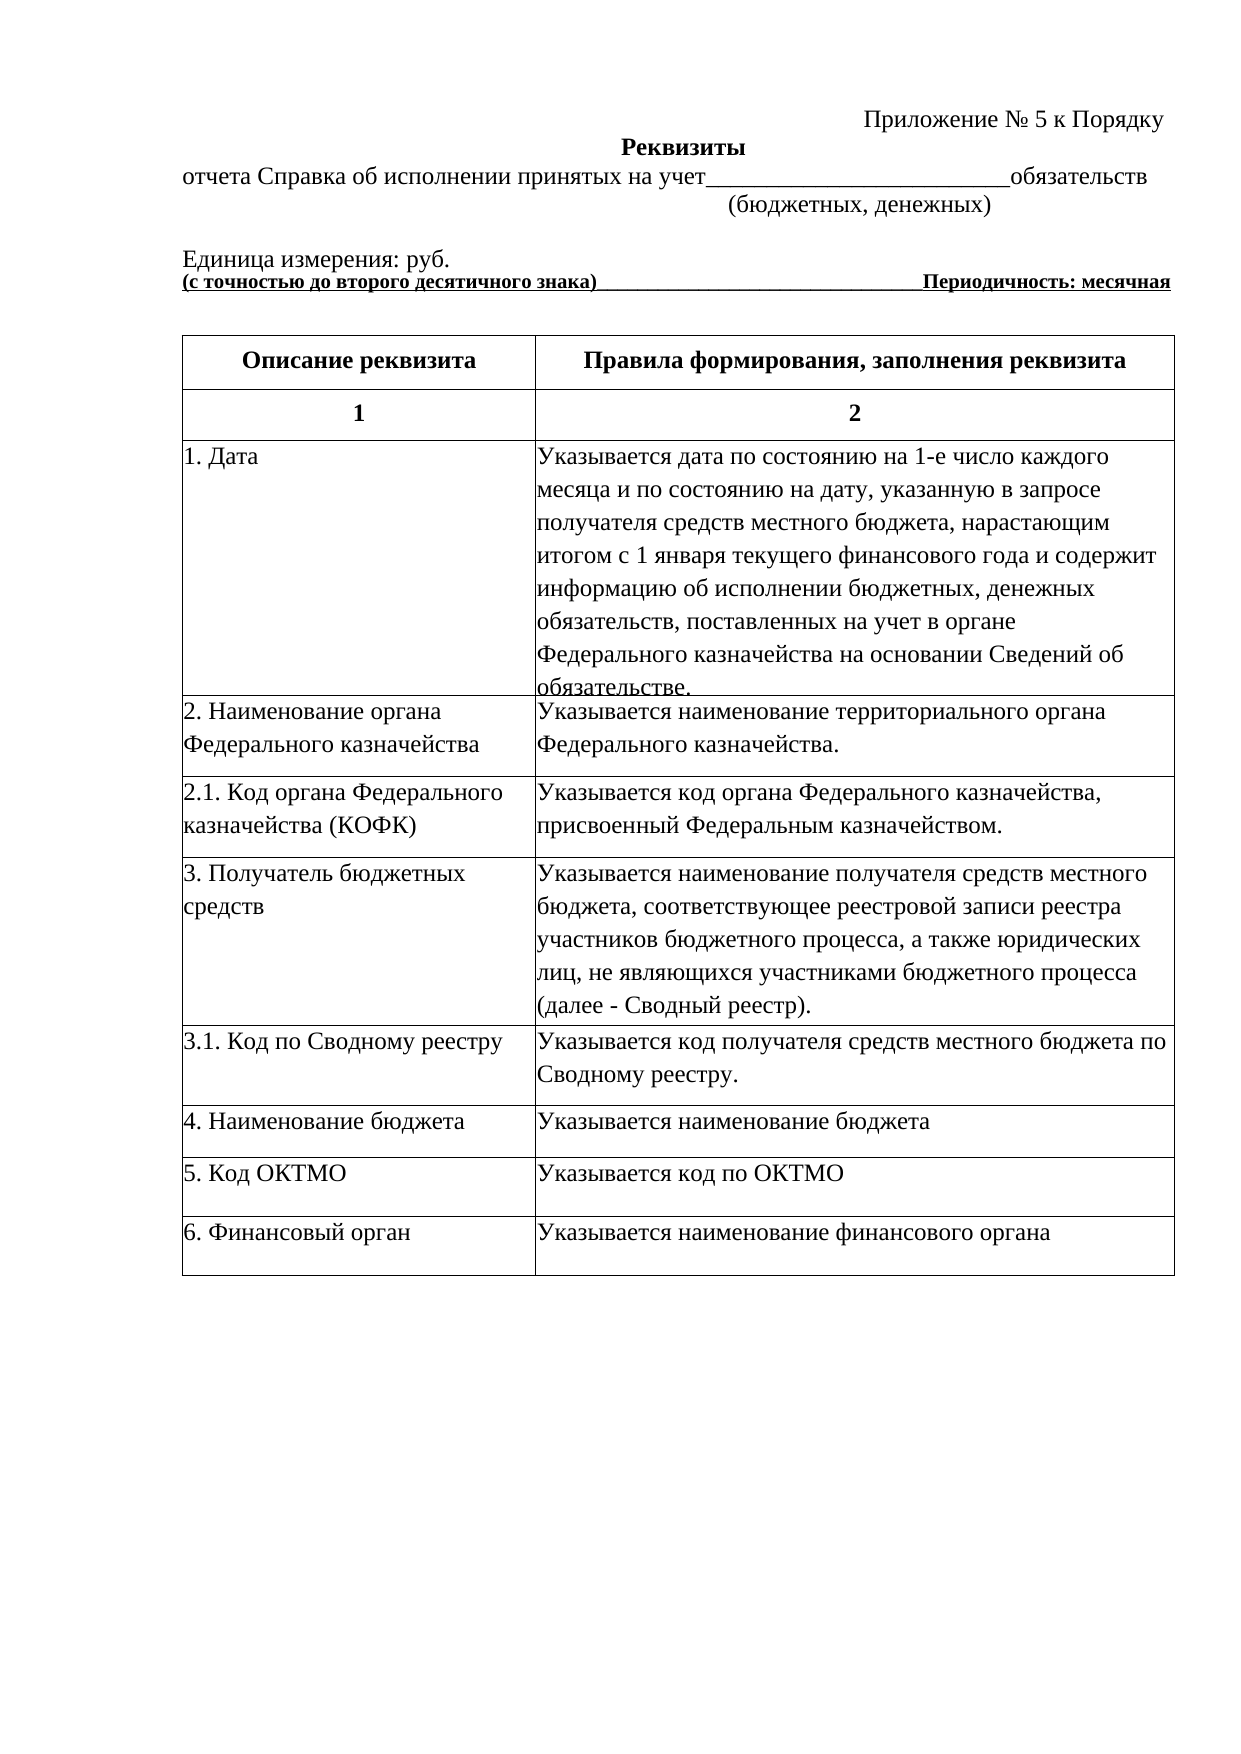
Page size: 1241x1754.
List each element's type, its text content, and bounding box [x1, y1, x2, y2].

table_cell Указывается наименование территориального органа Федерального казначейства. [536, 696, 1174, 776]
table_cell 6. Финансовый орган [183, 1217, 535, 1275]
table_cell 2. Наименование органа Федерального казначейства [183, 696, 535, 776]
table_cell 2 [536, 390, 1174, 440]
table_cell 3. Получатель бюджетных средств [183, 858, 535, 1025]
table_header Правила формирования, заполнения реквизита [536, 336, 1174, 389]
table_cell 1 [183, 390, 535, 440]
table_header Описание реквизита [183, 336, 535, 389]
table_cell Указывается код по ОКТМО [536, 1158, 1174, 1216]
table_cell Указывается код получателя средств местного бюджета по Сводному реестру. [536, 1026, 1174, 1105]
table_cell Указывается код органа Федерального казначейства, присвоенный Федеральным казначейством. [536, 777, 1174, 857]
table_cell 3.1. Код по Сводному реестру [183, 1026, 535, 1105]
table_cell Указывается наименование получателя средств местного бюджета, соответствующее реестровой записи реестра участников бюджетного процесса, а также юридических лиц, не являющихся участниками бюджетного процесса (далее - Сводный реестр). [536, 858, 1174, 1025]
text (бюджетных, денежных) [728, 190, 1174, 219]
text Реквизиты [192, 133, 1174, 162]
table_cell Указывается наименование финансового органа [536, 1217, 1174, 1275]
table_cell Указывается дата по состоянию на 1-е число каждого месяца и по состоянию на дату, указанную в запросе получателя средств местного бюджета, нарастающим итогом с 1 января текущего финансового года и содержит информацию об исполнении бюджетных, денежных обязательств, поставленных на учет в органе Федерального казначейства на основании Сведений об обязательстве. [536, 441, 1174, 695]
table_cell Указывается наименование бюджета [536, 1106, 1174, 1157]
table_cell 2.1. Код органа Федерального казначейства (КОФК) [183, 777, 535, 857]
table_cell 1. Дата [183, 441, 535, 695]
text Приложение № 5 к Порядку [182, 104, 1174, 133]
text (с точностью до второго десятичного знака) Периодичность: месячная [182, 272, 1174, 293]
text отчета Справка об исполнении принятых на учет обязательств [182, 162, 1174, 190]
text Единица измерения: руб. [182, 247, 1174, 272]
table_cell 5. Код ОКТМО [183, 1158, 535, 1216]
table_cell 4. Наименование бюджета [183, 1106, 535, 1157]
